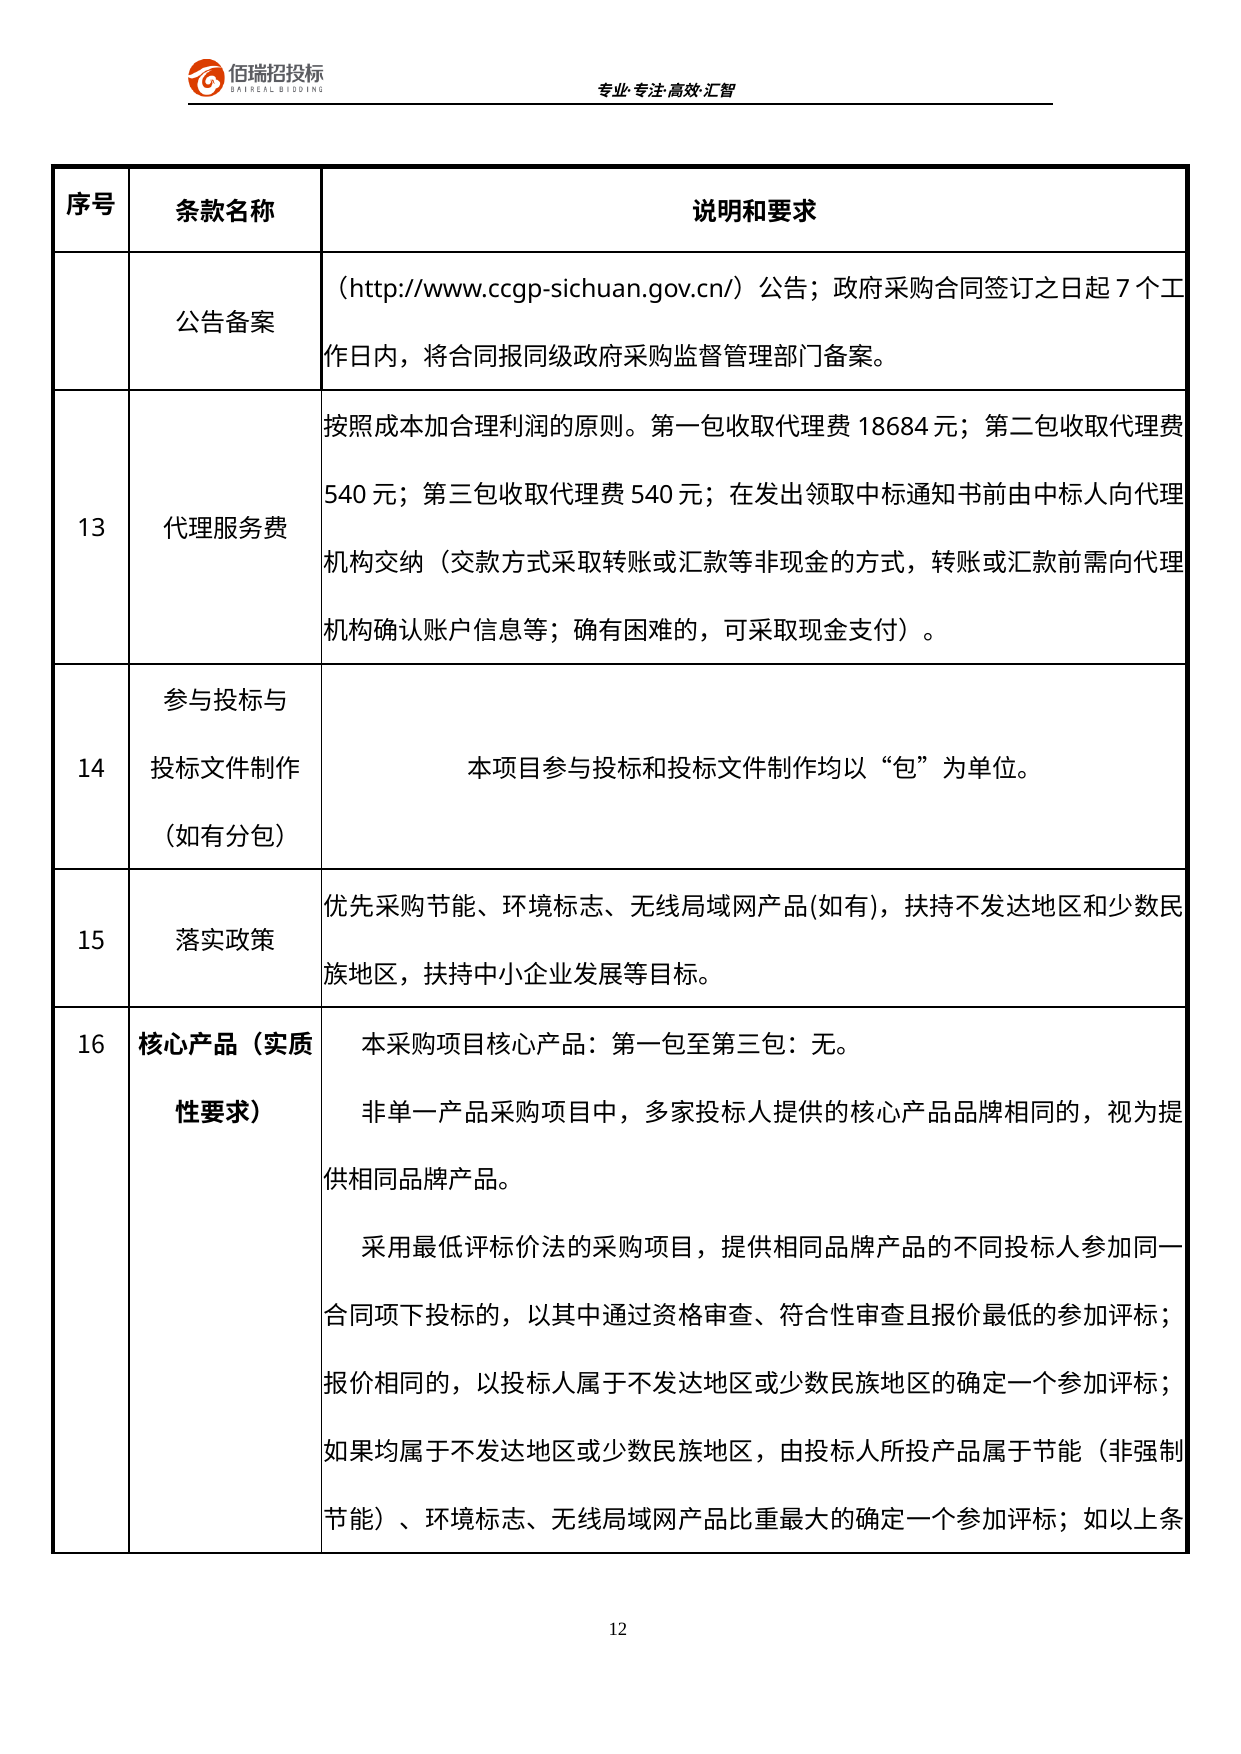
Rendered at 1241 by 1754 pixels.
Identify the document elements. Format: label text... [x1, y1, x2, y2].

table_cell 按照成本加合理利润的原则。第一包收取代理费18684元；第二包收取代理费540元；第三包收取代理费540元；在发出领取中标通知书前由中标人向代理机构交纳（交款方式采取转账或汇款等非现金的方式，转账或汇款前需向代理机构确认账户信息等；确有困难的，可采取现金支付）。 [322, 391, 1185, 662]
table_cell 16 [55, 1008, 128, 1552]
table_header 序号 [55, 169, 128, 251]
table_cell 政府采购合同 公告备案 [130, 253, 320, 389]
table_cell 13 [55, 391, 128, 662]
table_cell 14 [55, 665, 128, 868]
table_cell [322, 1008, 1185, 1552]
table_cell 优先采购节能、环境标志、无线局域网产品(如有)，扶持不发达地区和少数民族地区，扶持中小企业发展等目标。 [322, 870, 1185, 1006]
table_header 条款名称 [130, 169, 320, 251]
table_cell 核心产品（实质性要求） [130, 1008, 321, 1552]
table_cell 12 [55, 253, 128, 389]
table_header 说明和要求 [323, 169, 1185, 251]
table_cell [323, 253, 1185, 389]
table_cell 本项目参与投标和投标文件制作均以“包”为单位。 [322, 665, 1185, 868]
table_cell 15 [55, 870, 128, 1006]
picture [187, 59, 324, 97]
table_cell 落实政策 [130, 870, 321, 1006]
table_cell 代理服务费 [130, 391, 321, 662]
table_cell 参与投标与 投标文件制作 （如有分包） [130, 665, 321, 868]
